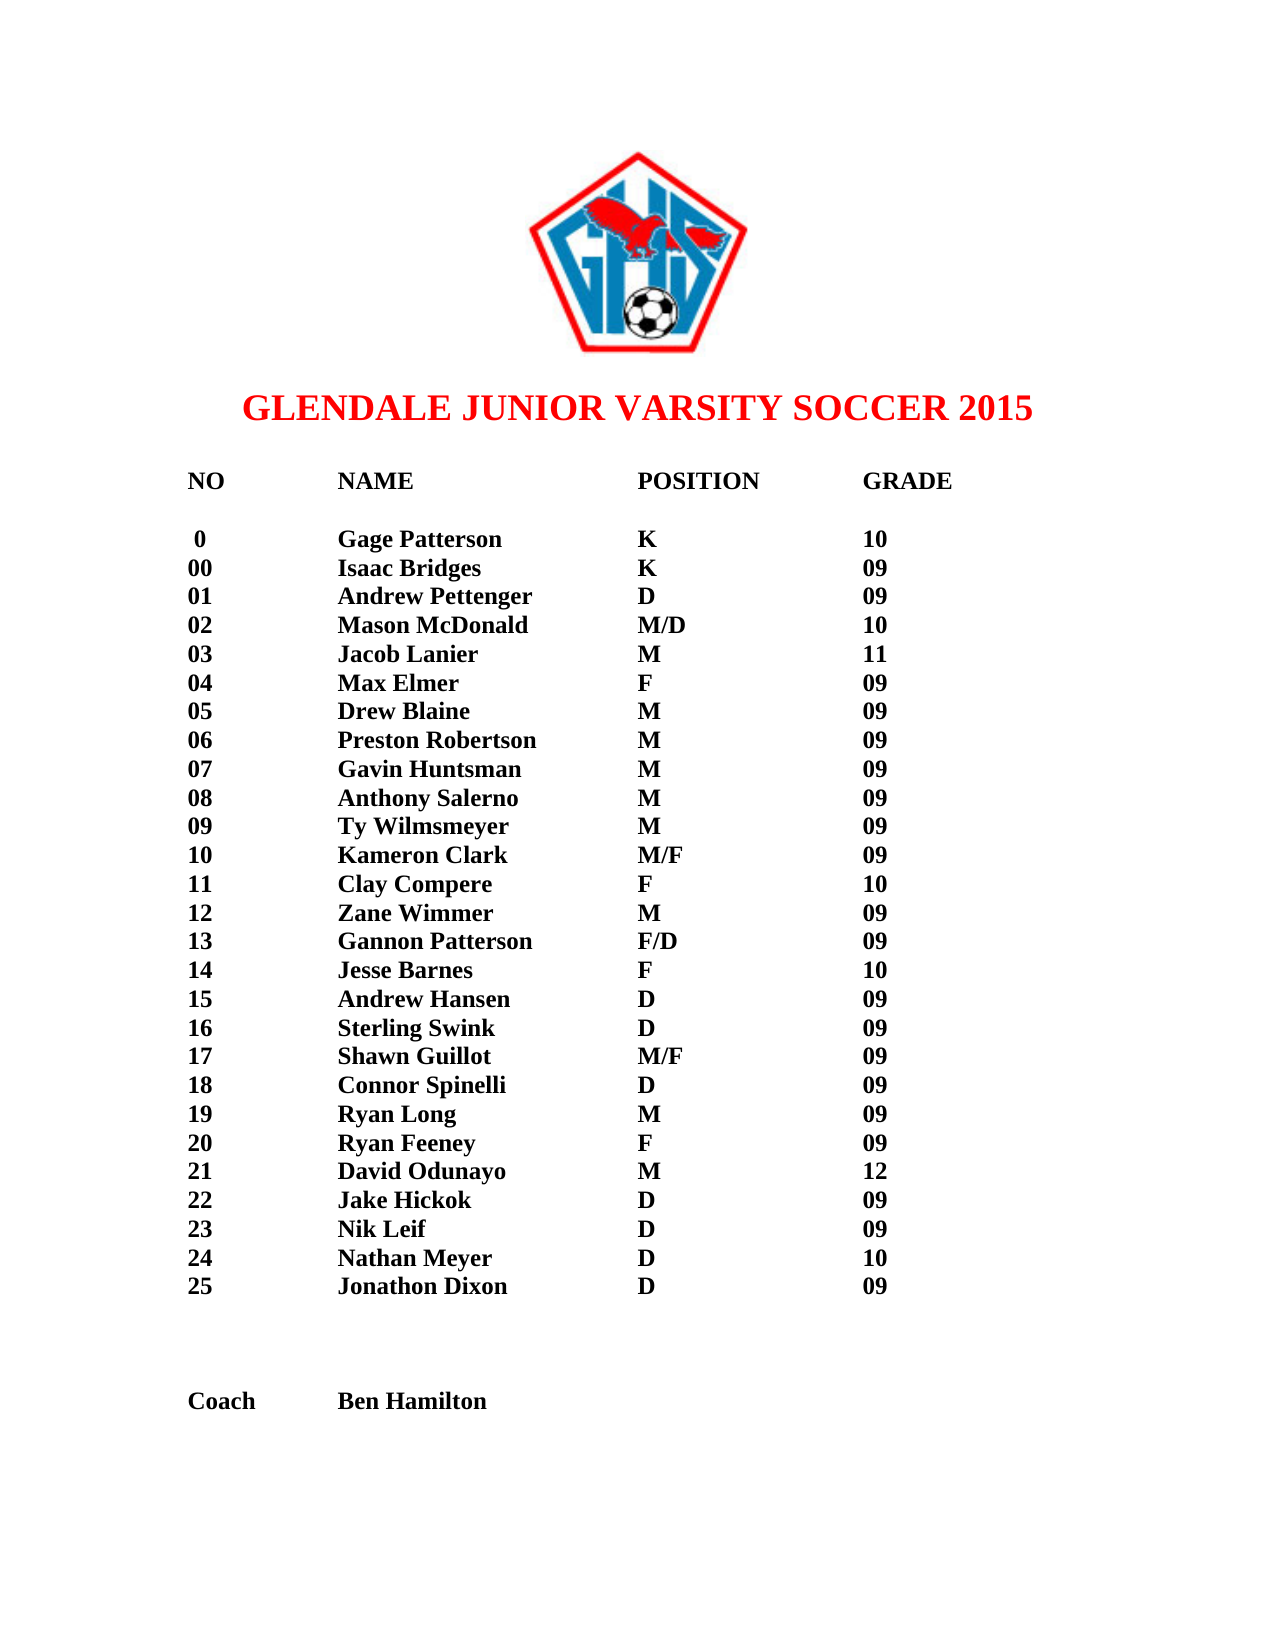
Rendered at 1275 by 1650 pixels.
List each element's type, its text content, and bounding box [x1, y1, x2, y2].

text 13 Gannon Patterson F/D 09 [187, 926, 1087, 955]
text 16 Sterling Swink D 09 [187, 1013, 1087, 1041]
text 01 Andrew Pettenger D 09 [187, 581, 1087, 610]
text 08 Anthony Salerno M 09 [187, 783, 1087, 811]
text 24 Nathan Meyer D 10 [187, 1243, 1087, 1271]
text 19 Ryan Long M 09 [187, 1099, 1087, 1128]
text 12 Zane Wimmer M 09 [187, 898, 1087, 926]
text 14 Jesse Barnes F 10 [187, 955, 1087, 984]
text 10 Kameron Clark M/F 09 [187, 840, 1087, 869]
text 18 Connor Spinelli D 09 [187, 1070, 1087, 1099]
text 06 Preston Robertson M 09 [187, 725, 1087, 754]
text 0 Gage Patterson K 10 [187, 524, 1087, 553]
text NO NAME POSITION GRADE [187, 466, 1087, 495]
text 20 Ryan Feeney F 09 [187, 1128, 1087, 1156]
text 04 Max Elmer F 09 [187, 668, 1087, 696]
text 09 Ty Wilmsmeyer M 09 [187, 811, 1087, 840]
picture [525, 150, 750, 357]
text 11 Clay Compere F 10 [187, 869, 1087, 898]
text 22 Jake Hickok D 09 [187, 1185, 1087, 1214]
text 23 Nik Leif D 09 [187, 1214, 1087, 1243]
text 17 Shawn Guillot M/F 09 [187, 1041, 1087, 1070]
text 02 Mason McDonald M/D 10 [187, 610, 1087, 639]
text 00 Isaac Bridges K 09 [187, 553, 1087, 581]
text 05 Drew Blaine M 09 [187, 696, 1087, 725]
text 15 Andrew Hansen D 09 [187, 984, 1087, 1013]
text Coach Ben Hamilton [187, 1386, 1087, 1415]
text 25 Jonathon Dixon D 09 [187, 1271, 1087, 1300]
text 03 Jacob Lanier M 11 [187, 639, 1087, 668]
text 21 David Odunayo M 12 [187, 1156, 1087, 1185]
text 07 Gavin Huntsman M 09 [187, 754, 1087, 783]
text GLENDALE JUNIOR VARSITY SOCCER 2015 [187, 385, 1087, 428]
